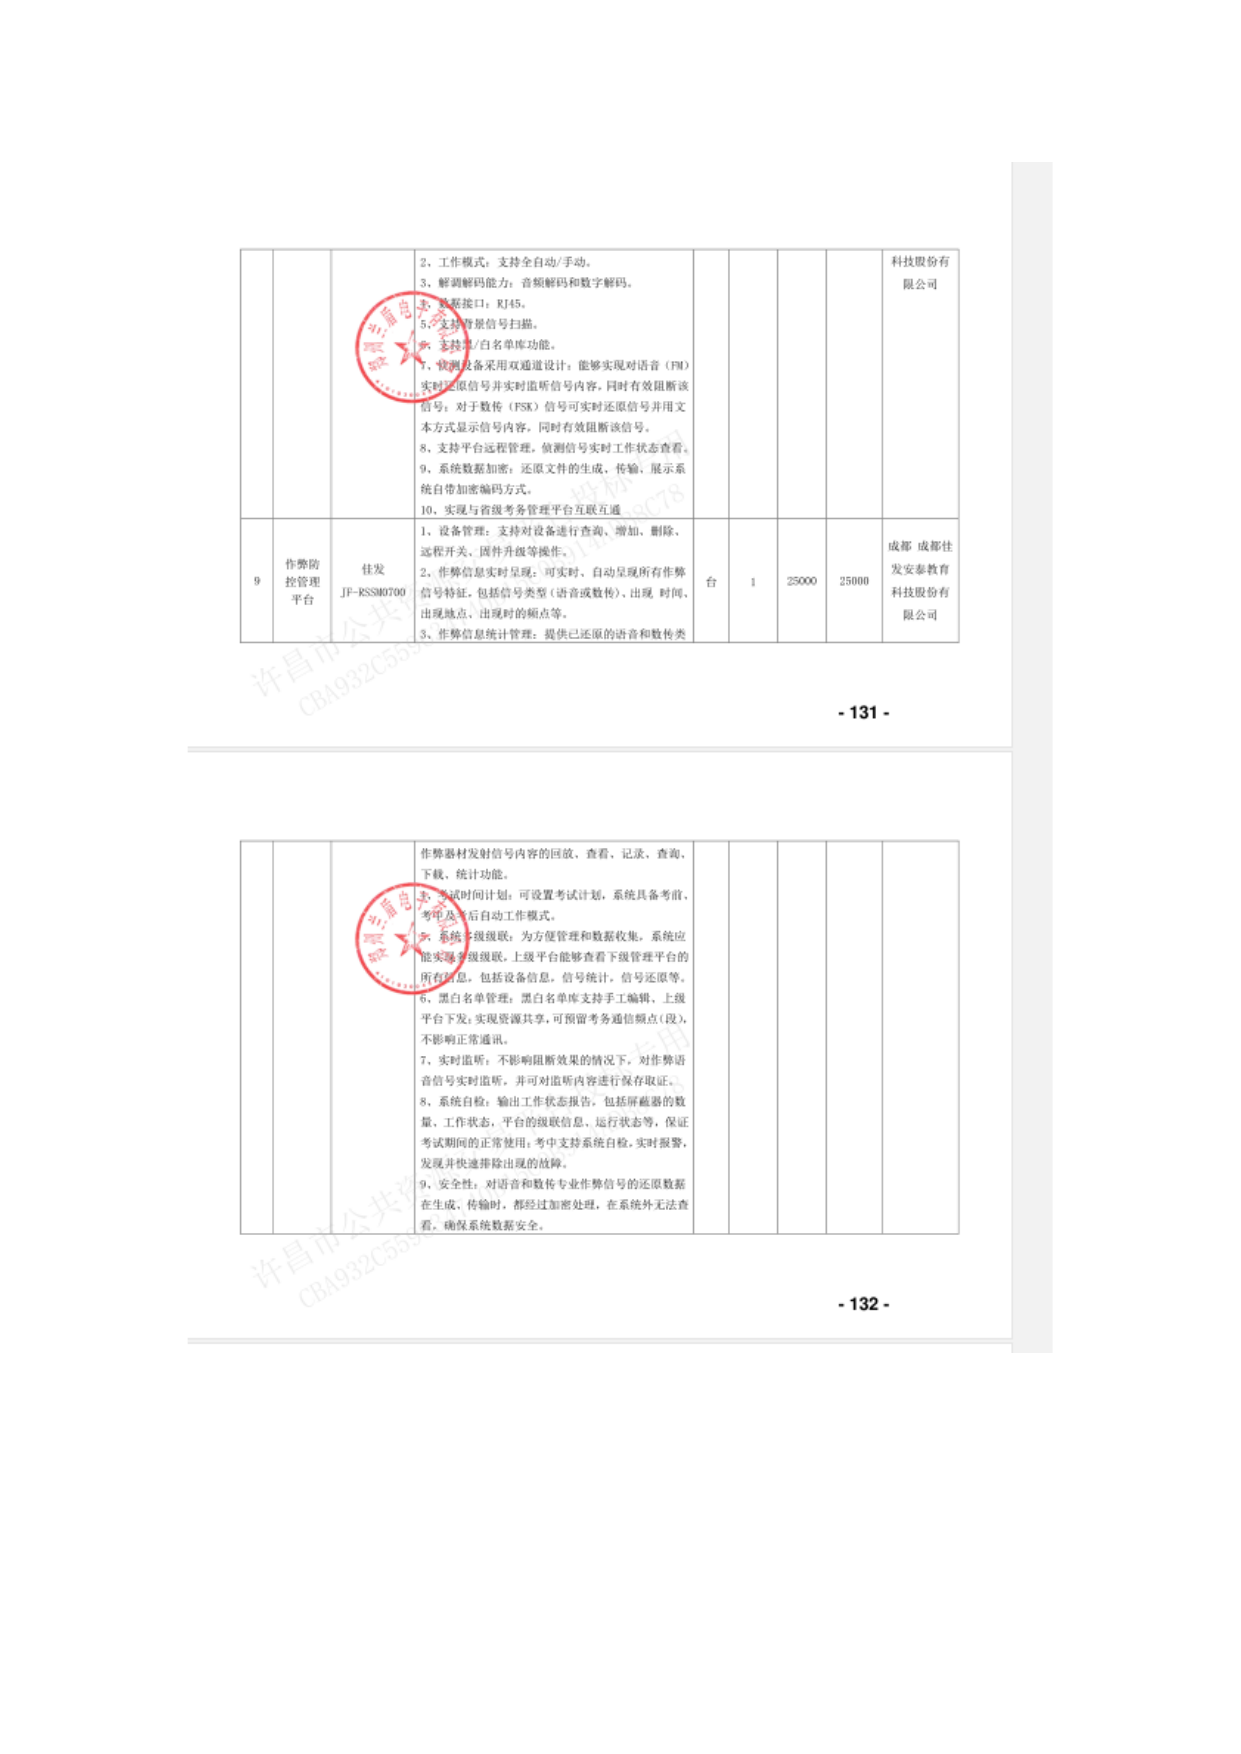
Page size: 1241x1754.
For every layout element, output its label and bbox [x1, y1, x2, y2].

picture [187, 162, 1053, 1353]
